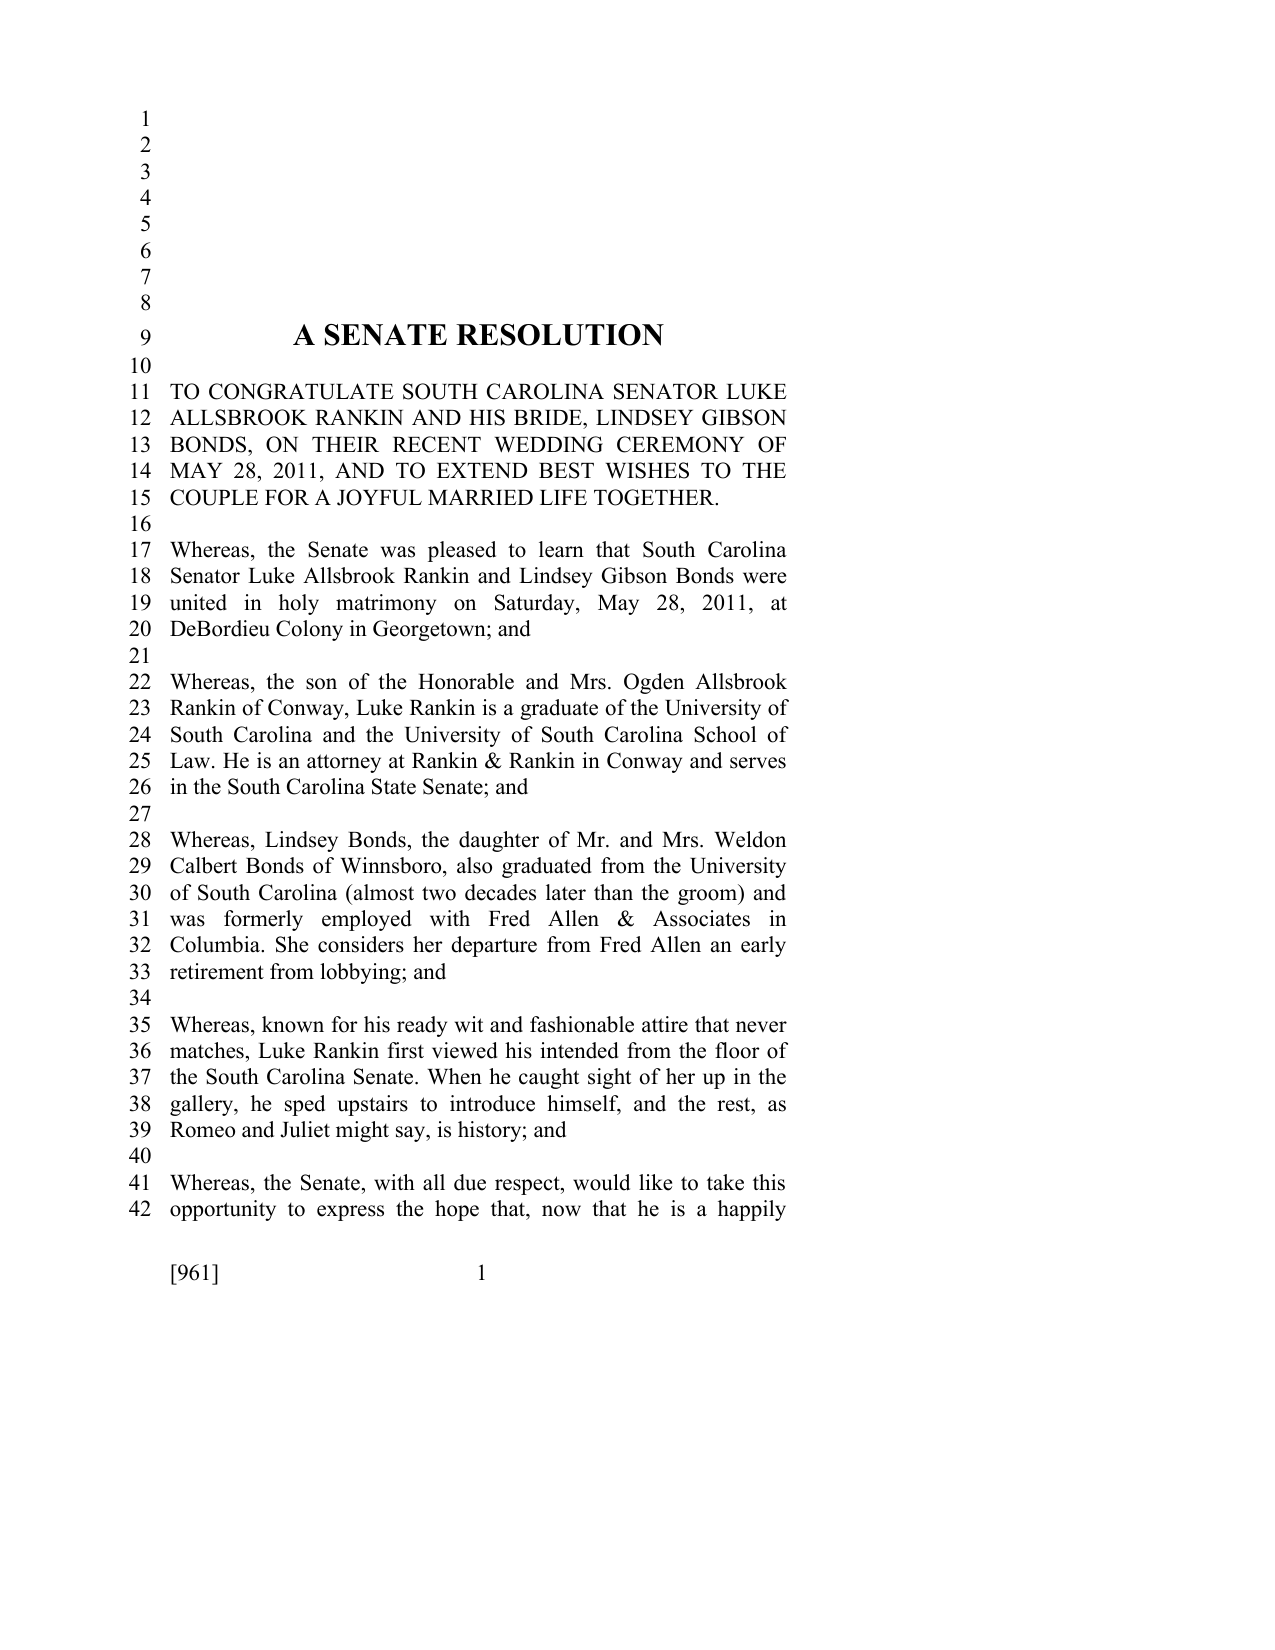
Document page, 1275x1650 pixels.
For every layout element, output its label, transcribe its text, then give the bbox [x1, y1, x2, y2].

text A SENATE RESOLUTION [169, 316, 787, 352]
text Whereas, the Senate was pleased to learn that South Carolina Senator Luke Allsbrook Rankin and Lindsey Gibson Bonds were united in holy matrimony on Saturday, May 28, 2011, at DeBordieu Colony in Georgetown; and [169, 536, 787, 642]
text TO CONGRATULATE SOUTH CAROLINA SENATOR LUKE ALLSBROOK RANKIN AND HIS BRIDE, LINDSEY GIBSON BONDS, ON THEIR RECENT WEDDING CEREMONY OF MAY 28, 2011, AND TO EXTEND BEST WISHES TO THE COUPLE FOR A JOYFUL MARRIED LIFE TOGETHER. [169, 378, 787, 510]
text Whereas, Lindsey Bonds, the daughter of Mr. and Mrs. Weldon Calbert Bonds of Winnsboro, also graduated from the University of South Carolina (almost two decades later than the groom) and was formerly employed with Fred Allen & Associates in Columbia. She considers her departure from Fred Allen an early retirement from lobbying; and [169, 826, 787, 984]
text Whereas, known for his ready wit and fashionable attire that never matches, Luke Rankin first viewed his intended from the floor of the South Carolina Senate. When he caught sight of her up in the gallery, he sped upstairs to introduce himself, and the rest, as Romeo and Juliet might say, is history; and [169, 1011, 787, 1142]
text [169, 1169, 787, 1221]
text Whereas, the son of the Honorable and Mrs. Ogden Allsbrook Rankin of Conway, Luke Rankin is a graduate of the University of South Carolina and the University of South Carolina School of Law. He is an attorney at Rankin & Rankin in Conway and serves in the South Carolina State Senate; and [169, 668, 787, 800]
